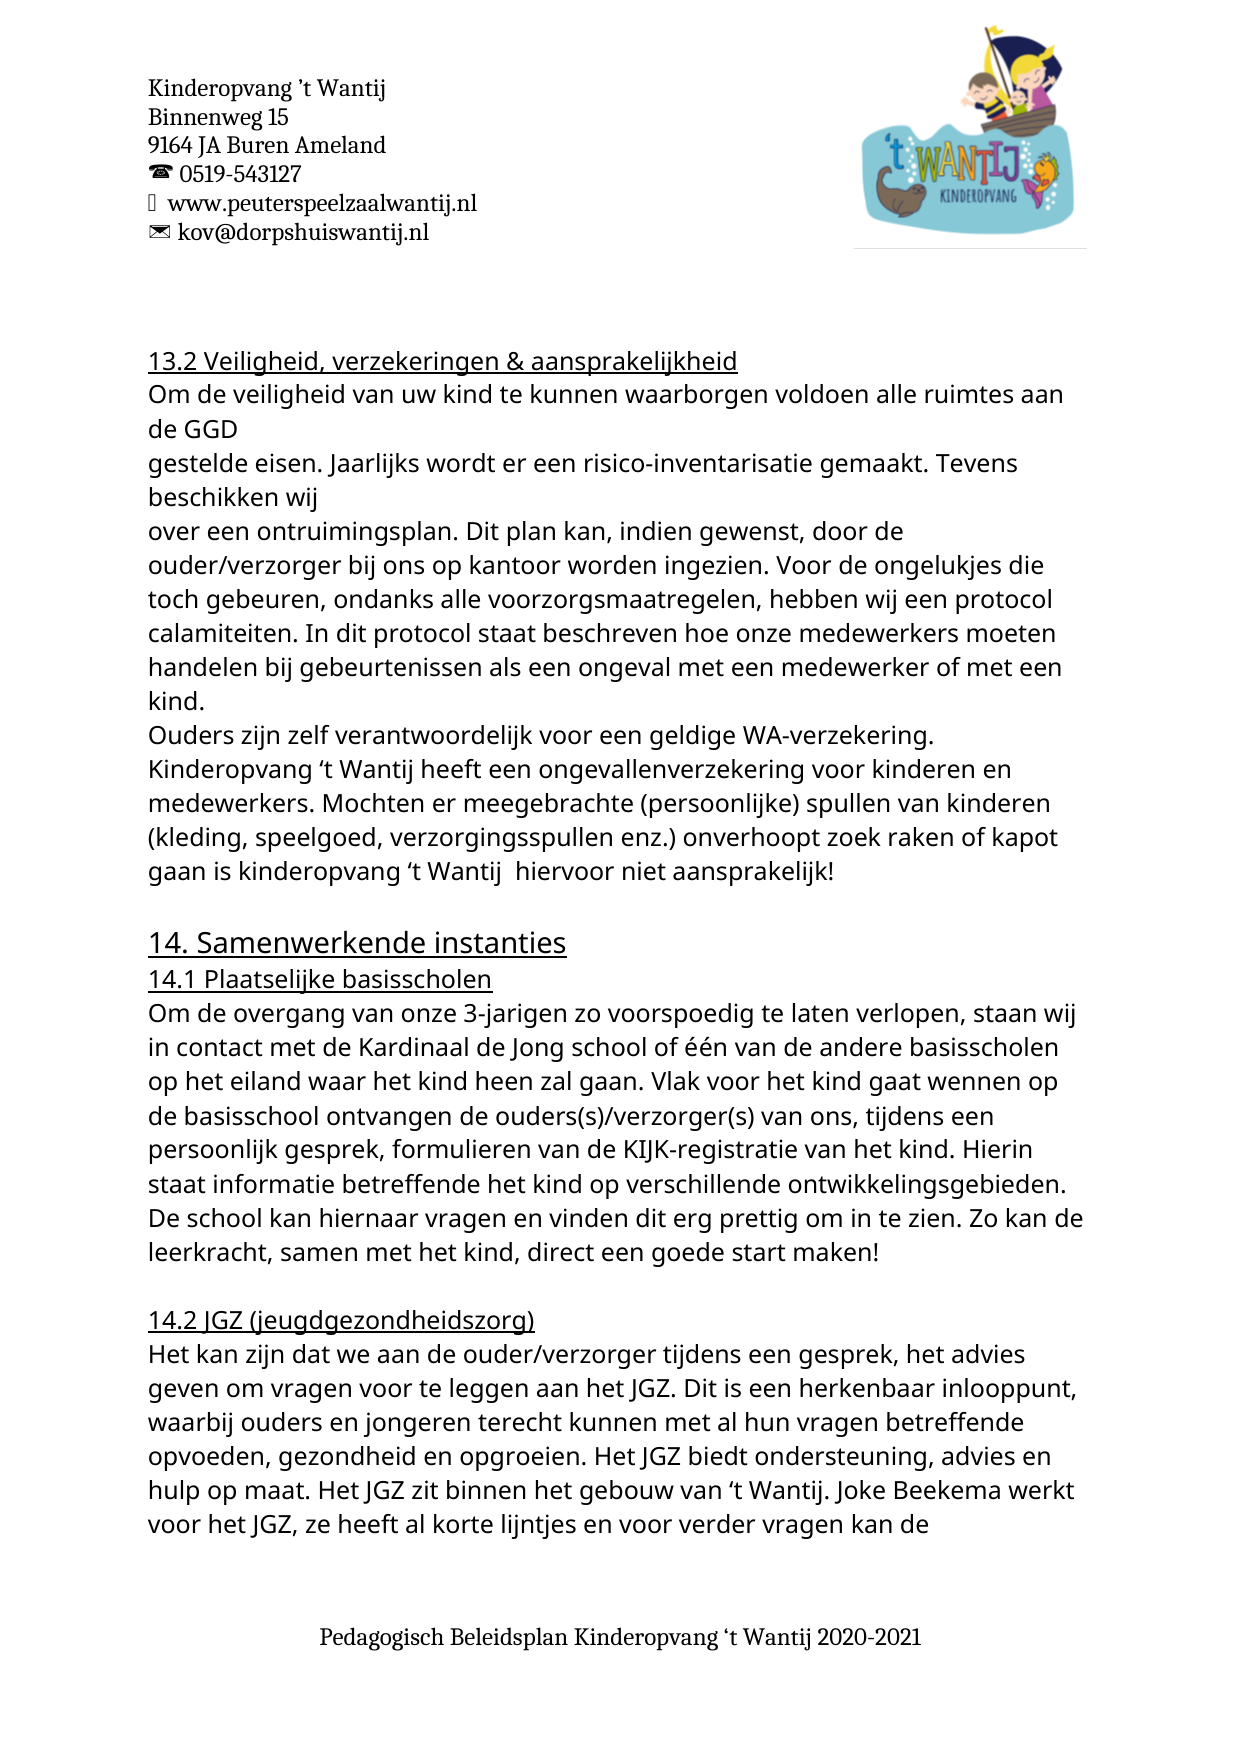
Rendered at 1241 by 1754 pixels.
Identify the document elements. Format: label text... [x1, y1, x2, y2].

text Om de veiligheid van uw kind te kunnen waarborgen voldoen alle ruimtes aan de GGD gestelde eisen. Jaarlijks wordt er een risico-inventarisatie gemaakt. Tevens beschikken wij over een ontruimingsplan. Dit plan kan, indien gewenst, door de ouder/verzorger bij ons op kantoor worden ingezien. Voor de ongelukjes die toch gebeuren, ondanks alle voorzorgsmaatregelen, hebben wij een protocol calamiteiten. In dit protocol staat beschreven hoe onze medewerkers moeten handelen bij gebeurtenissen als een ongeval met een medewerker of met een kind. Ouders zijn zelf verantwoordelijk voor een geldige WA-verzekering. Kinderopvang ‘t Wantij heeft een ongevallenverzekering voor kinderen en medewerkers. Mochten er meegebrachte (persoonlijke) spullen van kinderen (kleding, speelgoed, verzorgingsspullen enz.) onverhoopt zoek raken of kapot gaan is kinderopvang ‘t Wantij hiervoor niet aansprakelijk! [148, 377, 1093, 888]
text 14.1 Plaatselijke basisscholen [148, 962, 1093, 996]
picture [852, 12, 1087, 247]
text 13.2 Veiligheid, verzekeringen & aansprakelijkheid [148, 343, 1093, 377]
text Om de overgang van onze 3-jarigen zo voorspoedig te laten verlopen, staan wij in contact met de Kardinaal de Jong school of één van de andere basisscholen op het eiland waar het kind heen zal gaan. Vlak voor het kind gaat wennen op de basisschool ontvangen de ouders(s)/verzorger(s) van ons, tijdens een persoonlijk gesprek, formulieren van de KIJK-registratie van het kind. Hierin staat informatie betreffende het kind op verschillende ontwikkelingsgebieden. De school kan hiernaar vragen en vinden dit erg prettig om in te zien. Zo kan de leerkracht, samen met het kind, direct een goede start maken! [148, 996, 1093, 1268]
text 14.2 JGZ (jeugdgezondheidszorg) [148, 1302, 1093, 1337]
text 14. Samenwerkende instanties [148, 922, 1093, 962]
